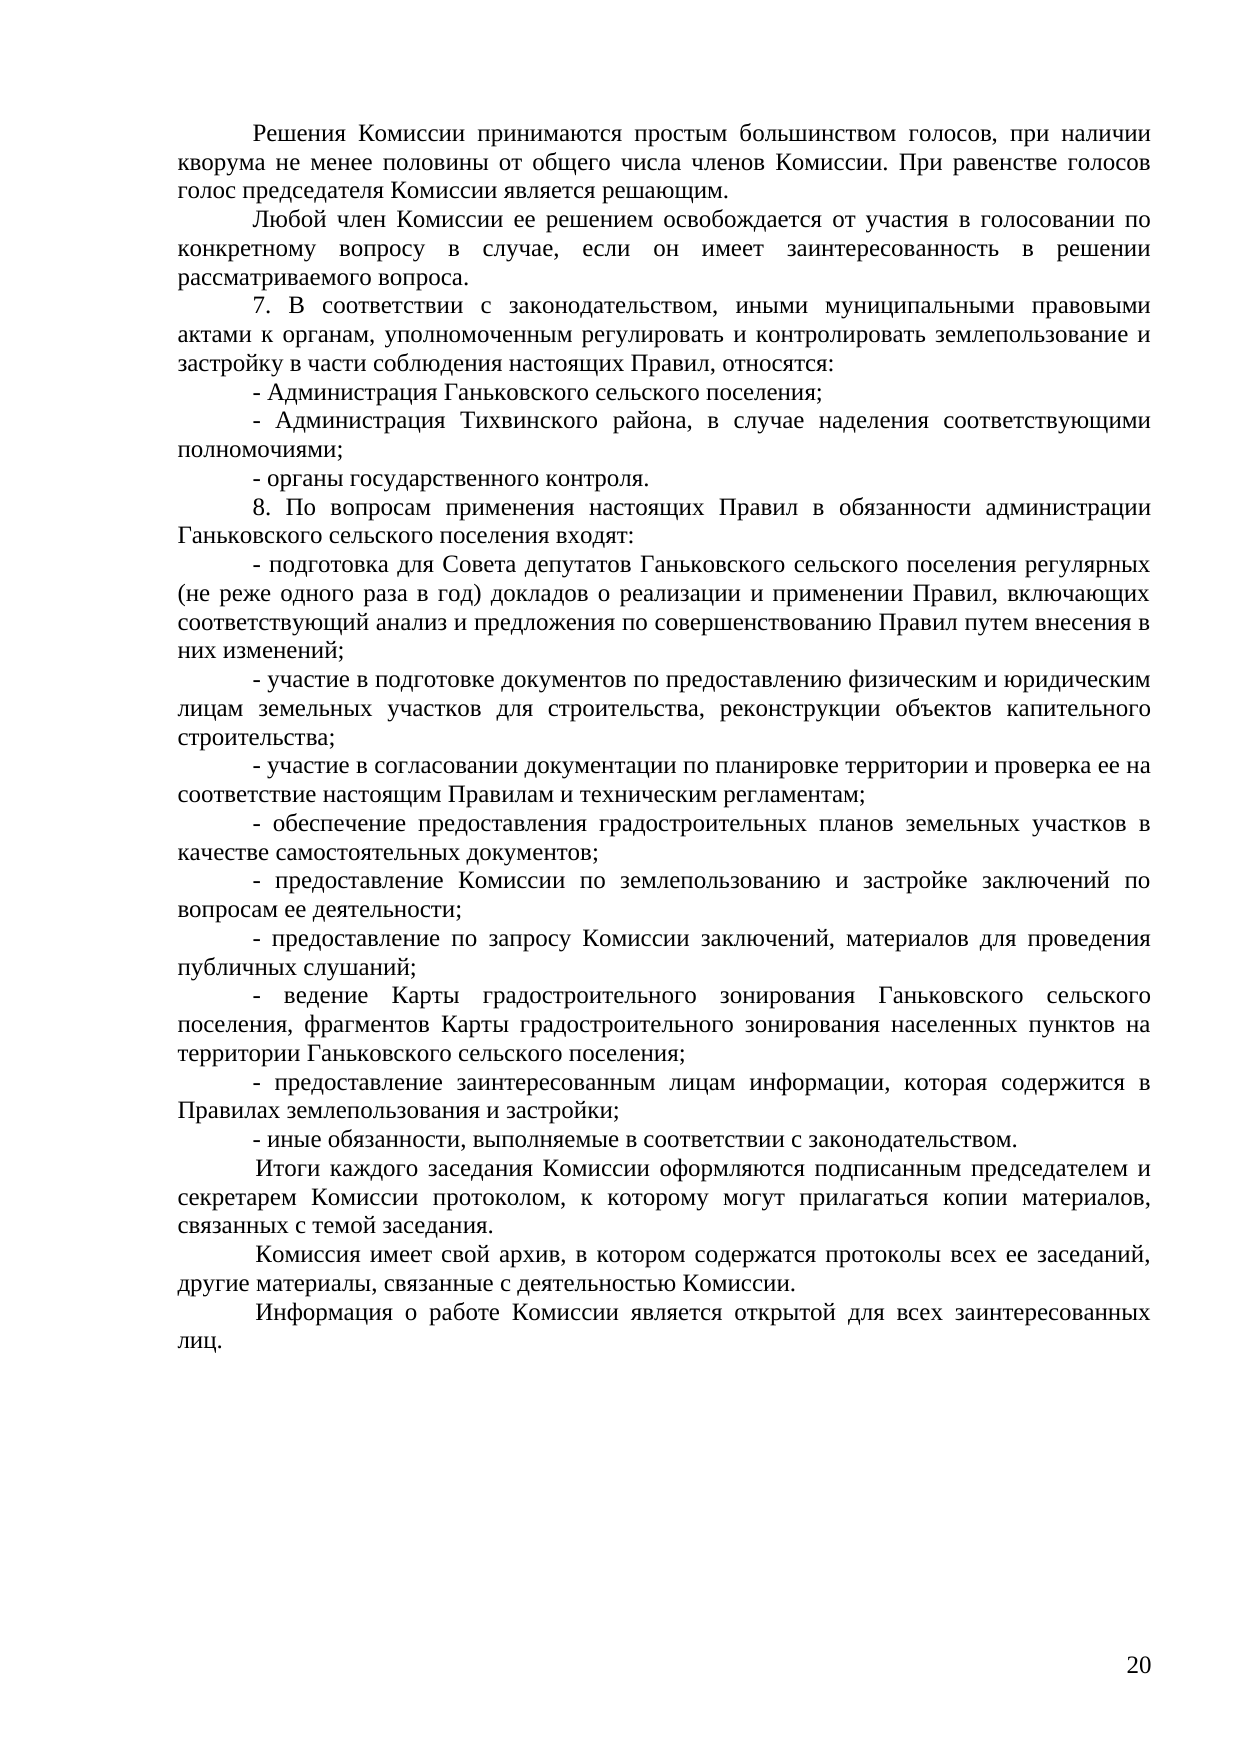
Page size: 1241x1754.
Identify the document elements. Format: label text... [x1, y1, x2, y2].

text - участие в согласовании документации по планировке территории и проверка ее на соответствие настоящим Правилам и техническим регламентам; [177, 751, 1152, 808]
text Любой член Комиссии ее решением освобождается от участия в голосовании по конкретному вопросу в случае, если он имеет заинтересованность в решении рассматриваемого вопроса. [177, 204, 1152, 291]
text - предоставление заинтересованным лицам информации, которая содержится в Правилах землепользования и застройки; [177, 1067, 1152, 1124]
text - ведение Карты градостроительного зонирования Ганьковского сельского поселения, фрагментов Карты градостроительного зонирования населенных пунктов на территории Ганьковского сельского поселения; [177, 981, 1152, 1067]
text - обеспечение предоставления градостроительных планов земельных участков в качестве самостоятельных документов; [177, 808, 1152, 866]
text - предоставление Комиссии по землепользованию и застройке заключений по вопросам ее деятельности; [177, 866, 1152, 923]
text - подготовка для Совета депутатов Ганьковского сельского поселения регулярных (не реже одного раза в год) докладов о реализации и применении Правил, включающих соответствующий анализ и предложения по совершенствованию Правил путем внесения в них изменений; [177, 549, 1152, 664]
text - органы государственного контроля. [177, 463, 1152, 492]
text - иные обязанности, выполняемые в соответствии с законодательством. [177, 1124, 1152, 1153]
text 8. По вопросам применения настоящих Правил в обязанности администрации Ганьковского сельского поселения входят: [177, 492, 1152, 549]
text - участие в подготовке документов по предоставлению физическим и юридическим лицам земельных участков для строительства, реконструкции объектов капительного строительства; [177, 664, 1152, 751]
text Итоги каждого заседания Комиссии оформляются подписанным председателем и секретарем Комиссии протоколом, к которому могут прилагаться копии материалов, связанных с темой заседания. [177, 1153, 1152, 1239]
text - Администрация Ганьковского сельского поселения; [177, 377, 1152, 406]
text Информация о работе Комиссии является открытой для всех заинтересованных лиц. [177, 1297, 1152, 1354]
text Решения Комиссии принимаются простым большинством голосов, при наличии кворума не менее половины от общего числа членов Комиссии. При равенстве голосов голос председателя Комиссии является решающим. [177, 118, 1152, 204]
text - Администрация Тихвинского района, в случае наделения соответствующими полномочиями; [177, 406, 1152, 463]
text - предоставление по запросу Комиссии заключений, материалов для проведения публичных слушаний; [177, 923, 1152, 981]
text Комиссия имеет свой архив, в котором содержатся протоколы всех ее заседаний, другие материалы, связанные с деятельностью Комиссии. [177, 1239, 1152, 1297]
text 7. В соответствии с законодательством, иными муниципальными правовыми актами к органам, уполномоченным регулировать и контролировать землепользование и застройку в части соблюдения настоящих Правил, относятся: [177, 291, 1152, 377]
